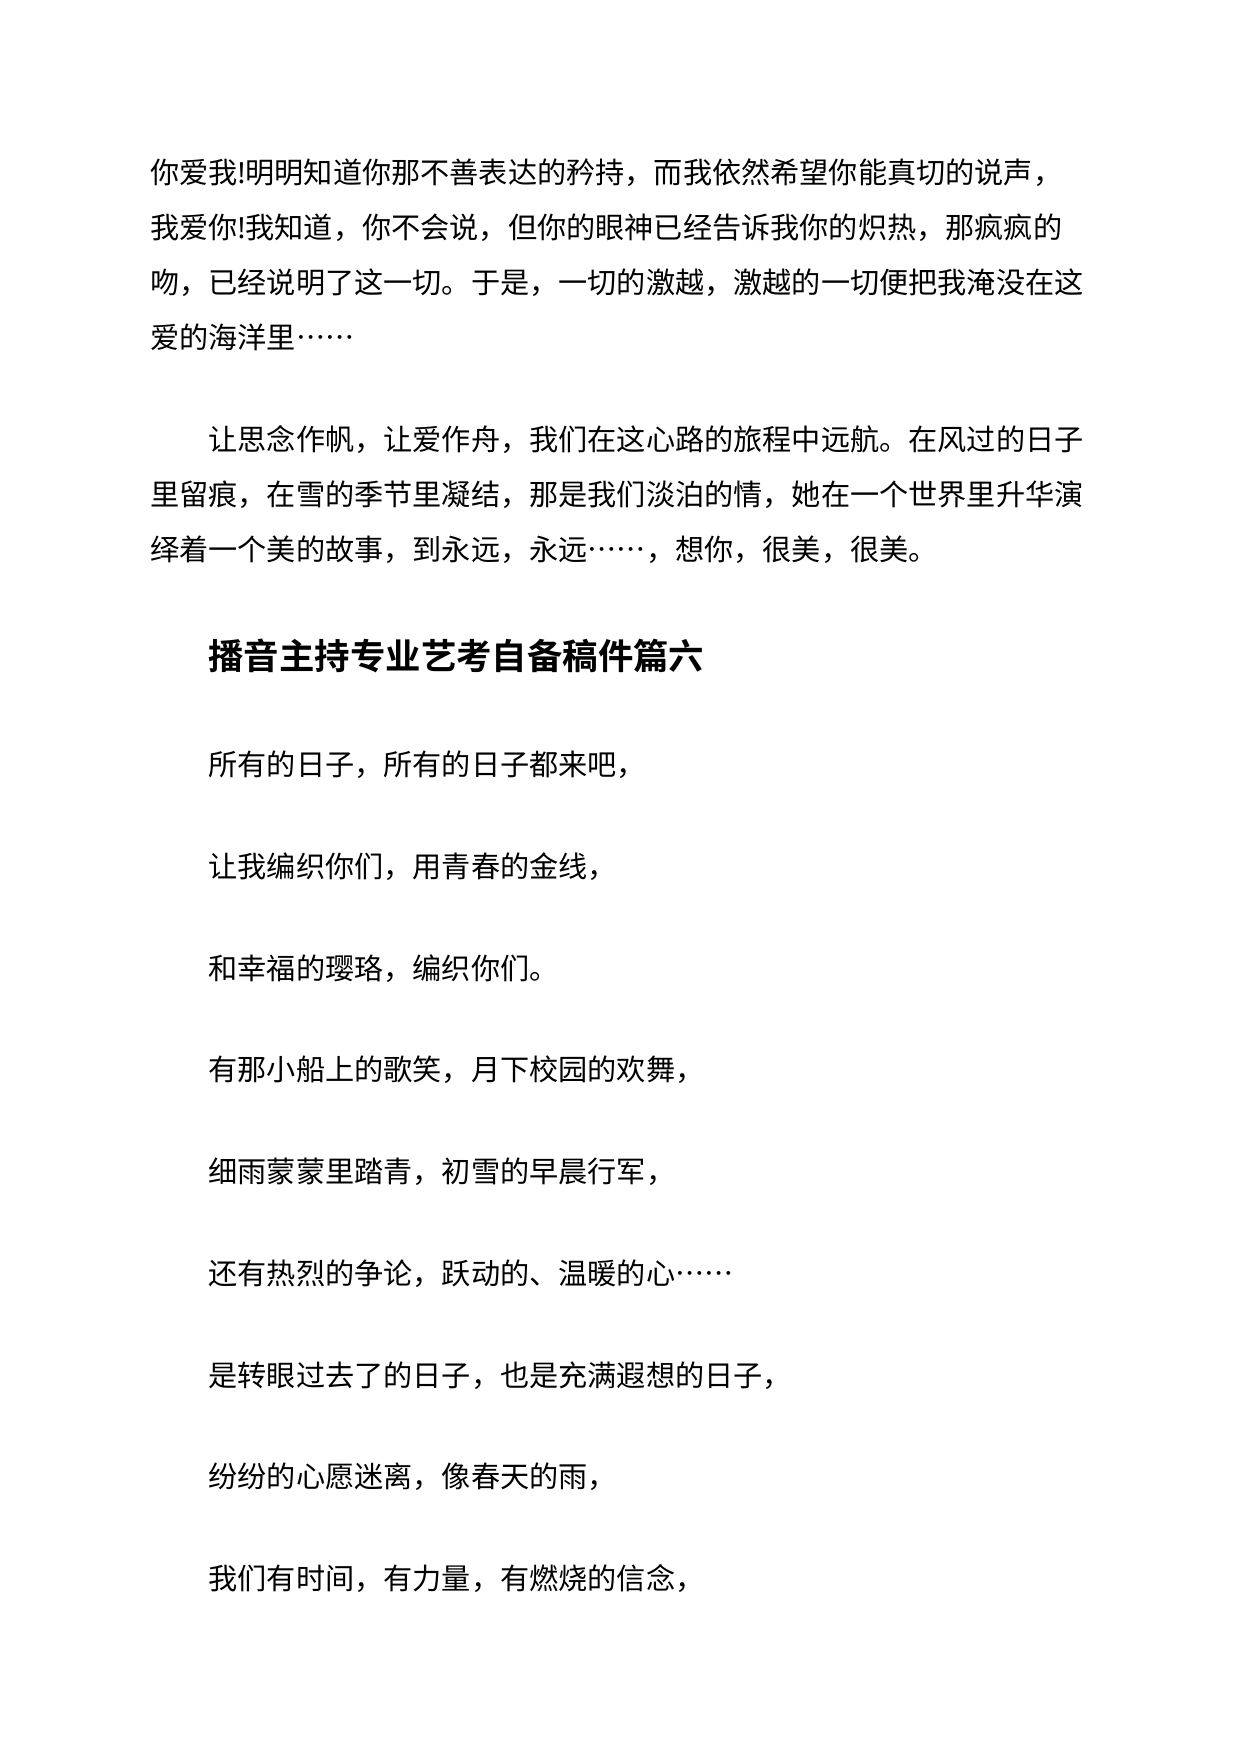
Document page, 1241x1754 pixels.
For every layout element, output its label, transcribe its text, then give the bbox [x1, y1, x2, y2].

text 所有的日子，所有的日子都来吧， [150, 742, 1090, 784]
text 还有热烈的争论，跃动的、温暖的心…… [150, 1251, 1090, 1293]
text 让我编织你们，用青春的金线， [150, 843, 1090, 886]
text 和幸福的璎珞，编织你们。 [150, 945, 1090, 987]
text 播音主持专业艺考自备稿件篇六 [150, 628, 1090, 679]
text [150, 150, 1090, 357]
text 纷纷的心愿迷离，像春天的雨， [150, 1454, 1090, 1496]
text 让思念作帆，让爱作舟，我们在这心路的旅程中远航。在风过的日子里留痕，在雪的季节里凝结，那是我们淡泊的情，她在一个世界里升华演绎着一个美的故事，到永远，永远……，想你，很美，很美。 [150, 417, 1090, 569]
text 细雨蒙蒙里踏青，初雪的早晨行军， [150, 1149, 1090, 1191]
text 是转眼过去了的日子，也是充满遐想的日子， [150, 1352, 1090, 1394]
text 有那小船上的歌笑，月下校园的欢舞， [150, 1047, 1090, 1089]
text 我们有时间，有力量，有燃烧的信念， [150, 1556, 1090, 1598]
